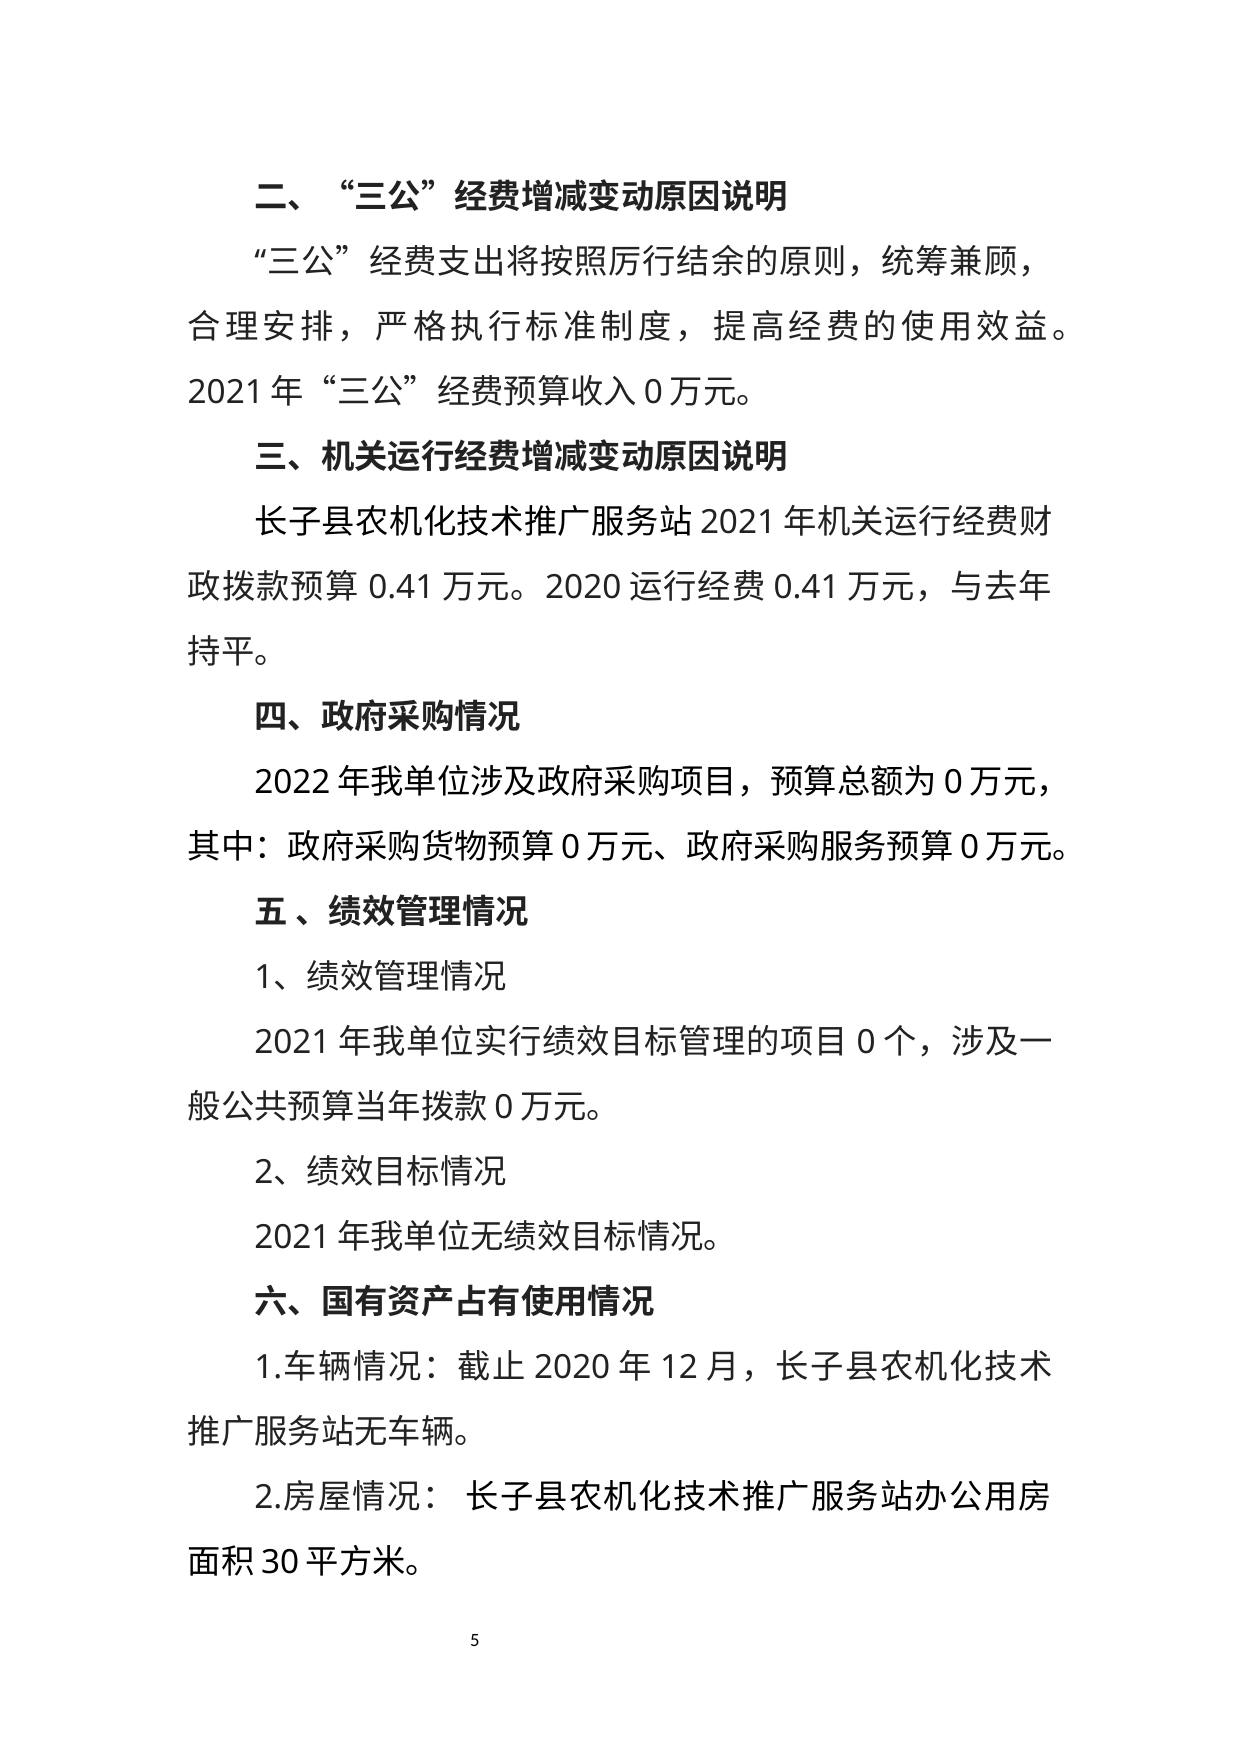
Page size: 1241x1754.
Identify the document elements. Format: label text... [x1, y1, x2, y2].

text 2.房屋情况： 长子县农机化技术推广服务站办公用房面积30平方米。 [187, 1462, 1053, 1592]
list 绩效管理情况 [187, 942, 1053, 1007]
text 六、国有资产占有使用情况 [187, 1267, 1053, 1332]
text 2022年我单位涉及政府采购项目，预算总额为0万元，其中：政府采购货物预算0万元、政府采购服务预算0万元。 [187, 747, 1053, 877]
text 2021年我单位无绩效目标情况。 [254, 1202, 1053, 1267]
text 四、政府采购情况 [187, 682, 1053, 747]
list 绩效目标情况 [187, 1137, 1053, 1202]
text 2021年我单位实行绩效目标管理的项目0个，涉及一般公共预算当年拨款0万元。 [187, 1007, 1053, 1137]
text 长子县农机化技术推广服务站2021年机关运行经费财政拨款预算 0.41万元。2020运行经费0.41万元，与去年持平。 [187, 487, 1053, 682]
text 二、“三公”经费增减变动原因说明 [187, 162, 1053, 227]
text “三公”经费支出将按照厉行结余的原则，统筹兼顾，合理安排，严格执行标准制度，提高经费的使用效益。2021年“三公”经费预算收入0万元。 [187, 227, 1053, 422]
text 1.车辆情况：截止2020年12月，长子县农机化技术推广服务站无车辆。 [187, 1332, 1053, 1462]
text 五 、绩效管理情况 [187, 877, 1053, 942]
text 三、机关运行经费增减变动原因说明 [187, 422, 1053, 487]
